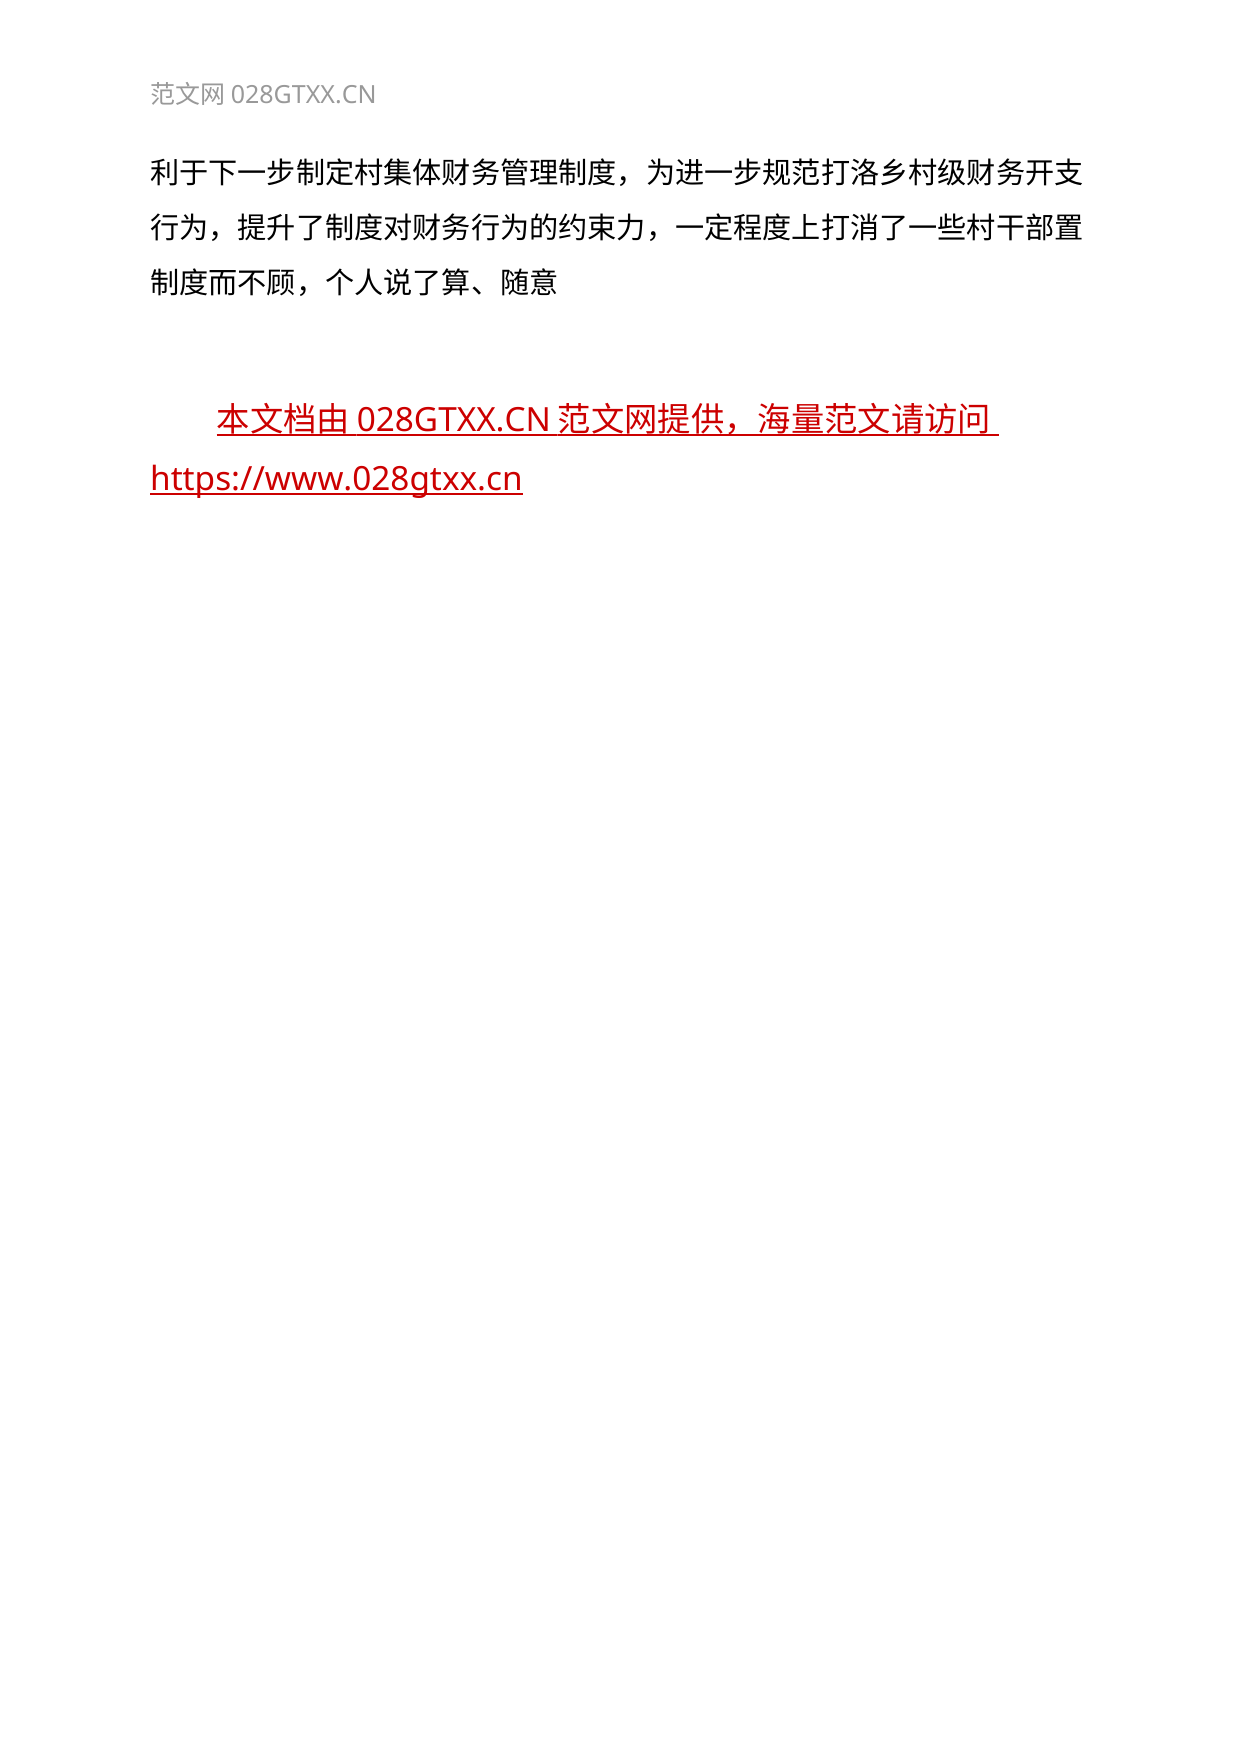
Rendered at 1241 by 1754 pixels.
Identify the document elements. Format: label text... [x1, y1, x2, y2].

text 本文档由028GTXX.CN范文网提供，海量范文请访问 https://www.028gtxx.cn [150, 393, 1090, 500]
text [150, 150, 1090, 302]
